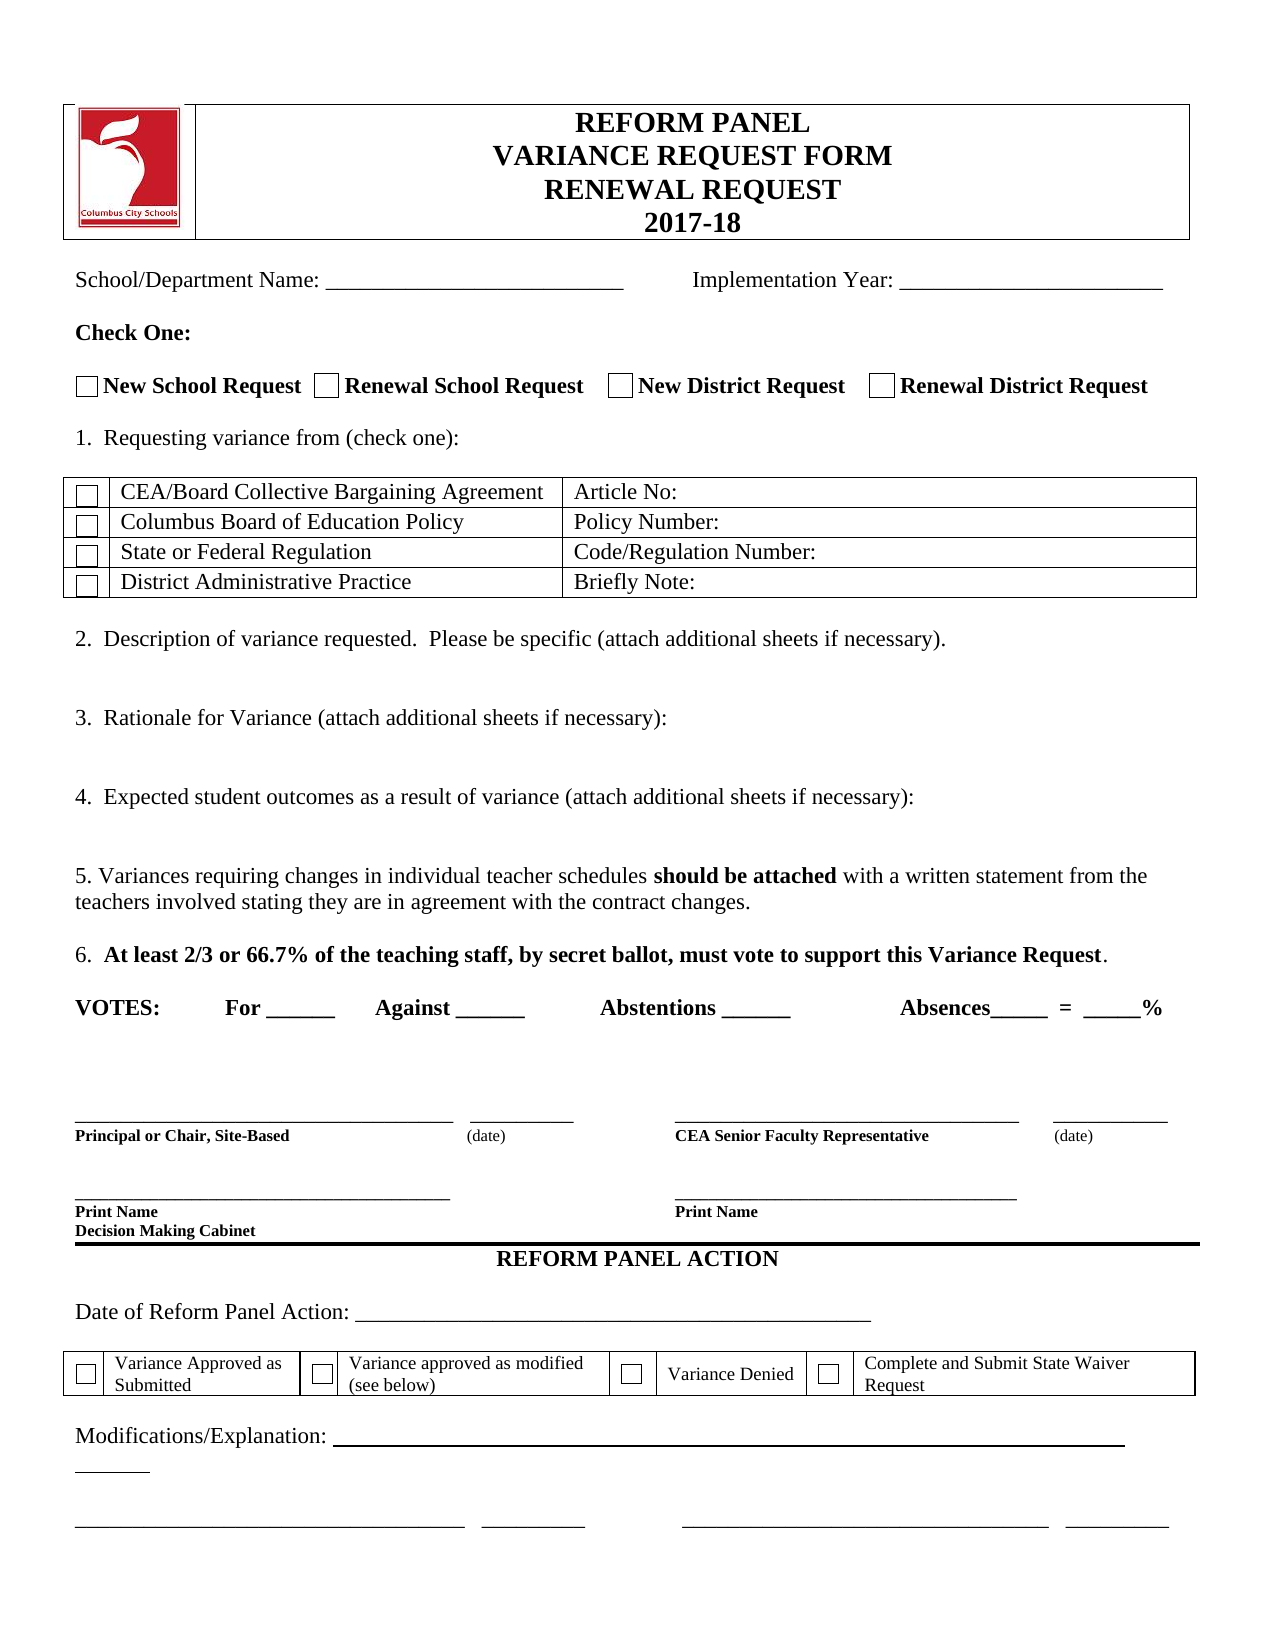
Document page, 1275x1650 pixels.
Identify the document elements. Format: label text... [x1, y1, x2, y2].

table_cell District Administrative Practice [110, 568, 562, 597]
text _________________________________ _________ ______________________________ __________ [75, 1099, 1200, 1125]
table_header Variance Denied [657, 1352, 806, 1395]
text 2. Description of variance requested. Please be specific (attach additional sheets if necessary). [75, 624, 1200, 651]
table_header [807, 1352, 853, 1395]
table_header [610, 1352, 656, 1395]
table_header Variance Approved as Submitted [104, 1352, 299, 1395]
table_header CEA/Board Collective Bargaining Agreement [110, 478, 562, 507]
table_cell Code/Regulation Number: [563, 538, 1196, 567]
table_cell Columbus Board of Education Policy [110, 508, 562, 537]
text 6. At least 2/3 or 66.7% of the teaching staff, by secret ballot, must vote to support this Variance Request. [75, 941, 1200, 967]
table_header [64, 1352, 103, 1395]
table_header [64, 105, 195, 239]
table_cell [64, 538, 109, 567]
text 1. Requesting variance from (check one): [75, 424, 1200, 451]
table_header [64, 478, 109, 507]
text Check One: [75, 319, 1200, 345]
text VOTES: For ______ Against ______ Abstentions ______ Absences_____ = _____% [75, 993, 1200, 1020]
text REFORM PANEL ACTION [75, 1246, 1200, 1272]
table_cell [64, 568, 109, 597]
table_header REFORM PANEL VARIANCE REQUEST FORM RENEWAL REQUEST 2017-18 [196, 105, 1189, 239]
text _____________________________________________ _________________________________________ [75, 1183, 1200, 1202]
table_cell Policy Number: [563, 508, 1196, 537]
text 3. Rationale for Variance (attach additional sheets if necessary): [75, 704, 1200, 730]
text __________________________________ _________ ________________________________ _________ [75, 1504, 1200, 1530]
table_cell Briefly Note: [563, 568, 1196, 597]
text Modifications/Explanation: [75, 1422, 1200, 1504]
text School/Department Name: __________________________ Implementation Year: _______________________ [75, 266, 1200, 293]
text New School Request Renewal School Request New District Request Renewal District Request [75, 372, 1200, 398]
table_header Complete and Submit State Waiver Request [854, 1352, 1194, 1395]
table_cell [64, 508, 109, 537]
text Decision Making Cabinet [75, 1221, 1200, 1242]
table_header [301, 1352, 337, 1395]
text Print Name Print Name [75, 1202, 1200, 1221]
text Date of Reform Panel Action: _____________________________________________ [75, 1298, 1200, 1324]
table_cell State or Federal Regulation [110, 538, 562, 567]
table_header Article No: [563, 478, 1196, 507]
picture [75, 104, 185, 230]
text 5. Variances requiring changes in individual teacher schedules should be attached with a written statement from the teachers involved stating they are in agreement with the contract changes. [75, 862, 1200, 914]
table_header Variance approved as modified (see below) [338, 1352, 609, 1395]
text 4. Expected student outcomes as a result of variance (attach additional sheets if necessary): [75, 783, 1200, 809]
text Principal or Chair, Site-Based (date) CEA Senior Faculty Representative (date) [75, 1125, 1200, 1144]
